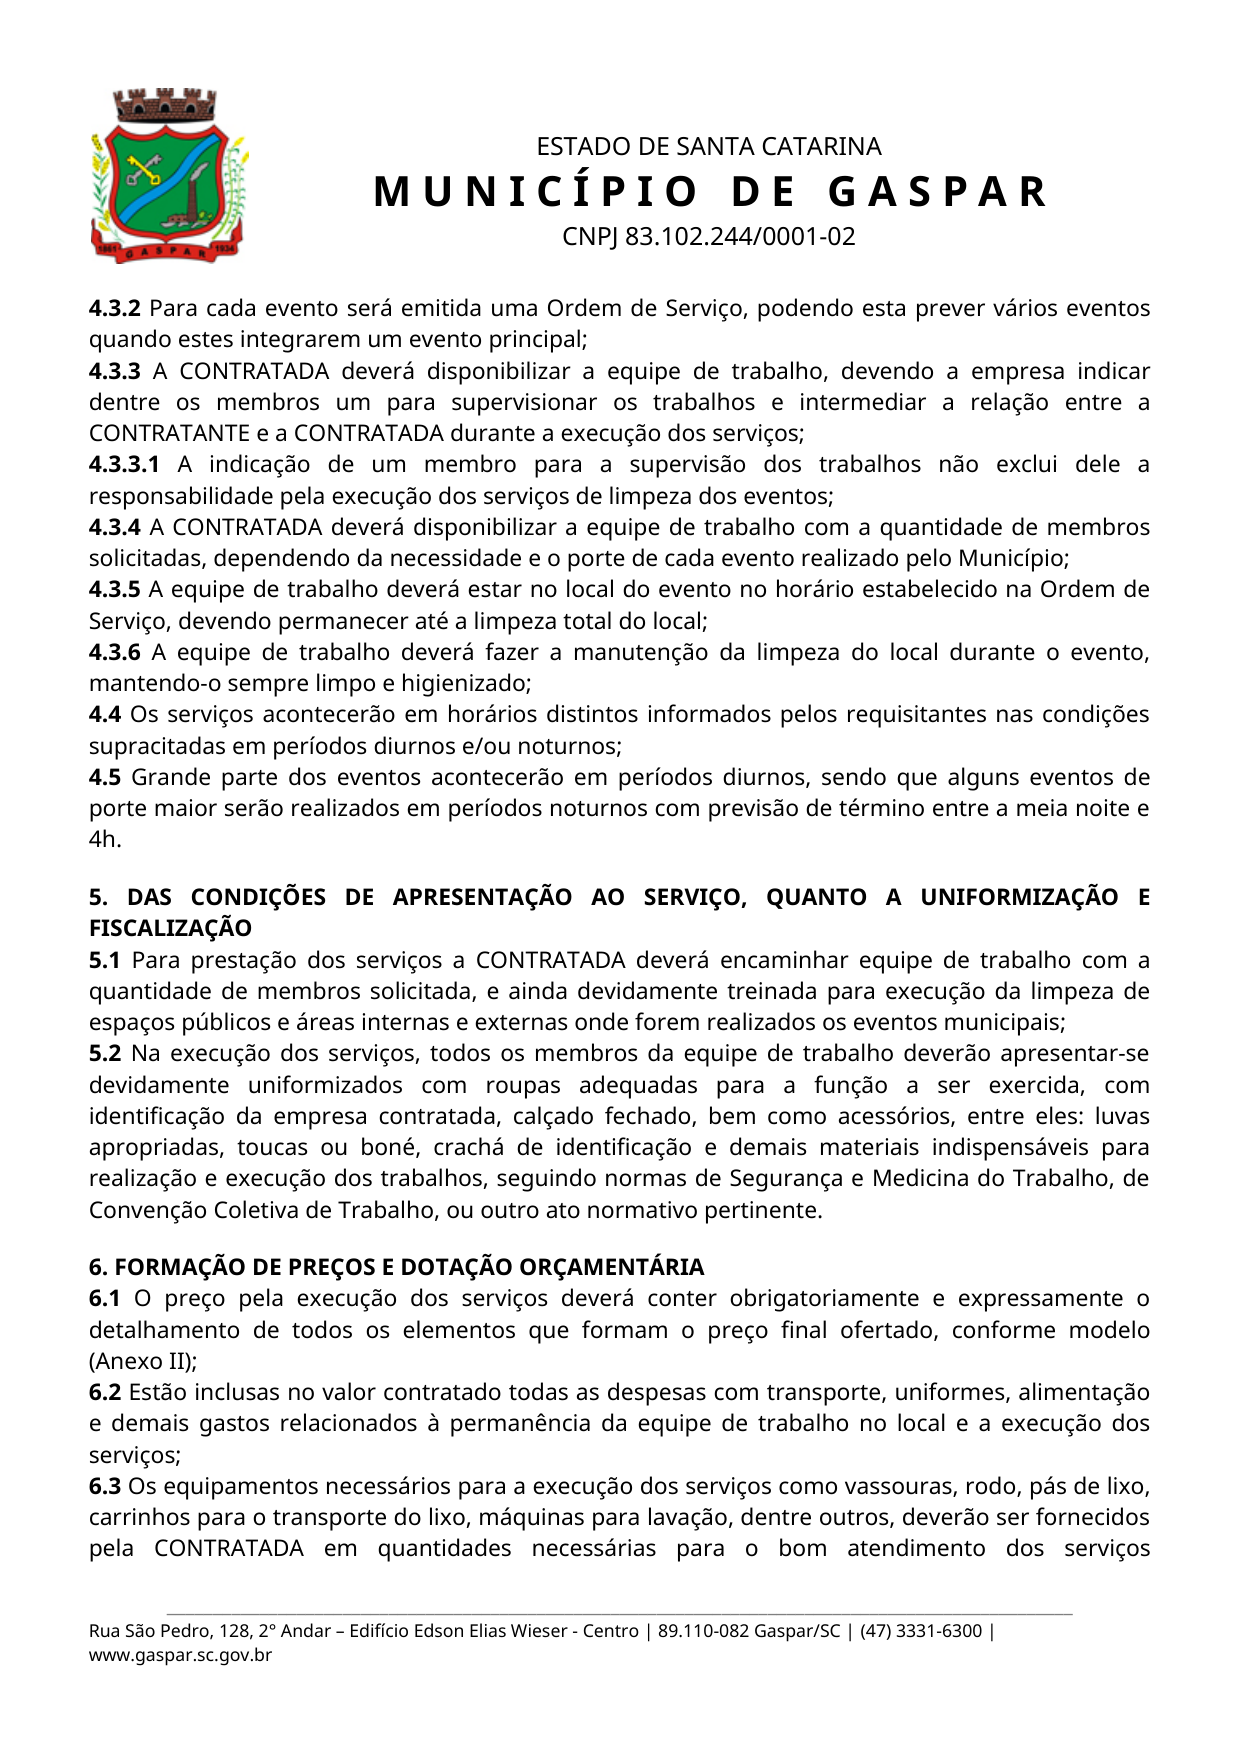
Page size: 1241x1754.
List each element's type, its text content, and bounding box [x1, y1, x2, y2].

text 4.3.3.1 A indicação de um membro para a supervisão dos trabalhos não exclui dele a responsabilidade pela execução dos serviços de limpeza dos eventos; [88, 448, 1152, 511]
text 5.1 Para prestação dos serviços a CONTRATADA deverá encaminhar equipe de trabalho com a quantidade de membros solicitada, e ainda devidamente treinada para execução da limpeza de espaços públicos e áreas internas e externas onde forem realizados os eventos municipais; [88, 943, 1152, 1037]
text 4.5 Grande parte dos eventos acontecerão em períodos diurnos, sendo que alguns eventos de porte maior serão realizados em períodos noturnos com previsão de término entre a meia noite e 4h. [88, 761, 1152, 855]
text 6.2 Estão inclusas no valor contratado todas as despesas com transporte, uniformes, alimentação e demais gastos relacionados à permanência da equipe de trabalho no local e a execução dos serviços; [88, 1376, 1152, 1470]
text 5. DAS CONDIÇÕES DE APRESENTAÇÃO AO SERVIÇO, QUANTO A UNIFORMIZAÇÃO E FISCALIZAÇÃO [88, 881, 1152, 943]
text 5.2 Na execução dos serviços, todos os membros da equipe de trabalho deverão apresentar-se devidamente uniformizados com roupas adequadas para a função a ser exercida, com identificação da empresa contratada, calçado fechado, bem como acessórios, entre eles: luvas apropriadas, toucas ou boné, crachá de identificação e demais materiais indispensáveis para realização e execução dos trabalhos, seguindo normas de Segurança e Medicina do Trabalho, de Convenção Coletiva de Trabalho, ou outro ato normativo pertinente. [88, 1037, 1152, 1225]
text 4.3.5 A equipe de trabalho deverá estar no local do evento no horário estabelecido na Ordem de Serviço, devendo permanecer até a limpeza total do local; [88, 573, 1152, 636]
text 4.3.2 Para cada evento será emitida uma Ordem de Serviço, podendo esta prever vários eventos quando estes integrarem um evento principal; [88, 292, 1152, 355]
text 4.4 Os serviços acontecerão em horários distintos informados pelos requisitantes nas condições supracitadas em períodos diurnos e/ou noturnos; [88, 698, 1152, 761]
picture [91, 88, 249, 264]
text 4.3.4 A CONTRATADA deverá disponibilizar a equipe de trabalho com a quantidade de membros solicitadas, dependendo da necessidade e o porte de cada evento realizado pelo Município; [88, 511, 1152, 573]
text 6.1 O preço pela execução dos serviços deverá conter obrigatoriamente e expressamente o detalhamento de todos os elementos que formam o preço final ofertado, conforme modelo (Anexo II); [88, 1282, 1152, 1376]
text 6. FORMAÇÃO DE PREÇOS E DOTAÇÃO ORÇAMENTÁRIA [88, 1251, 1152, 1282]
text 4.3.6 A equipe de trabalho deverá fazer a manutenção da limpeza do local durante o evento, mantendo-o sempre limpo e higienizado; [88, 636, 1152, 698]
text 4.3.3 A CONTRATADA deverá disponibilizar a equipe de trabalho, devendo a empresa indicar dentre os membros um para supervisionar os trabalhos e intermediar a relação entre a CONTRATANTE e a CONTRATADA durante a execução dos serviços; [88, 355, 1152, 448]
